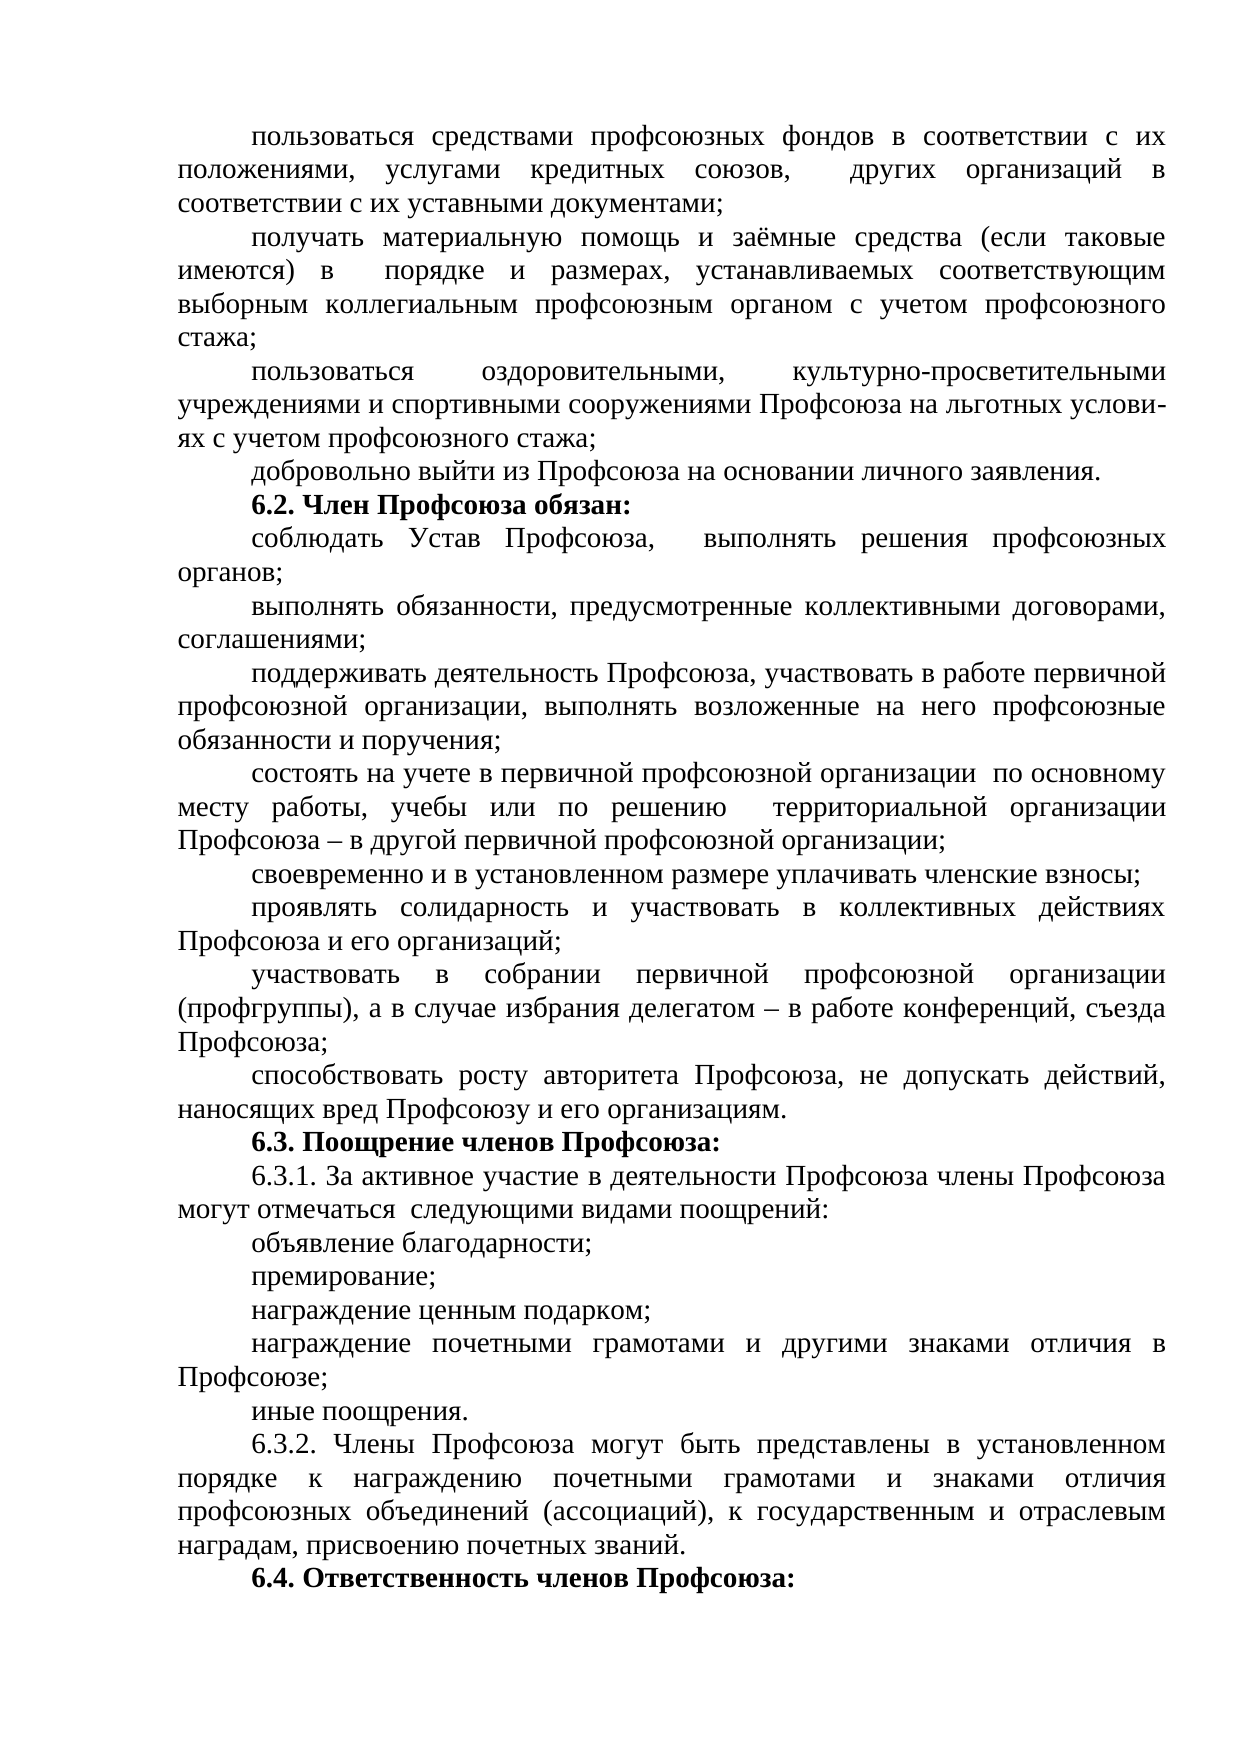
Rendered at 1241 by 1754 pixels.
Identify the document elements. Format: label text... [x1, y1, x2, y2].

text пользоваться оздоровительными, культурно-просветительными учреждениями и спортивными сооружениями Профсоюза на льготных условиях с учетом профсоюзного стажа; [177, 353, 1167, 453]
text способствовать росту авторитета Профсоюза, не допускать действий, наносящих вред Профсоюзу и его организациям. [177, 1057, 1167, 1124]
text выполнять обязанности, предусмотренные коллективными договорами, соглашениями; [177, 588, 1167, 655]
subtitle 6.3.1. За активное участие в деятельности Профсоюза члены Профсоюза могут отмечаться следующими видами поощрений: [177, 1158, 1167, 1225]
text награждение ценным подарком; [177, 1292, 1167, 1326]
text состоять на учете в первичной профсоюзной организации по основному месту работы, учебы или по решению территориальной организации Профсоюза – в другой первичной профсоюзной организации; [177, 755, 1167, 856]
subtitle объявление благодарности; [177, 1225, 1167, 1258]
text добровольно выйти из Профсоюза на основании личного заявления. [177, 453, 1167, 487]
text премирование; [177, 1258, 1167, 1292]
text своевременно и в установленном размере уплачивать членские взносы; [177, 856, 1167, 889]
text поддерживать деятельность Профсоюза, участвовать в работе первичной профсоюзной организации, выполнять возложенные на него профсоюзные обязанности и поручения; [177, 655, 1167, 755]
subtitle 6.3.2. Члены Профсоюза могут быть представлены в установленном порядке к награждению почетными грамотами и знаками отличия профсоюзных объединений (ассоциаций), к государственным и отраслевым наградам, присвоению почетных званий. [177, 1426, 1167, 1560]
text 6.3. Поощрение членов Профсоюза: [177, 1124, 1167, 1158]
text иные поощрения. [177, 1393, 1167, 1426]
text 6.2. Член Профсоюза обязан: [177, 487, 1167, 521]
text 6.4. Ответственность членов Профсоюза: [177, 1560, 1167, 1594]
text пользоваться средствами профсоюзных фондов в соответствии с их положениями, услугами кредитных союзов, других организаций в соответствии с их уставными документами; [177, 118, 1167, 219]
text проявлять солидарность и участвовать в коллективных действиях Профсоюза и его организаций; [177, 889, 1167, 957]
text получать материальную помощь и заёмные средства (если таковые имеются) в порядке и размерах, устанавливаемых соответствующим выборным коллегиальным профсоюзным органом с учетом профсоюзного стажа; [177, 219, 1167, 353]
text участвовать в собрании первичной профсоюзной организации (профгруппы), а в случае избрания делегатом – в работе конференций, съезда Профсоюза; [177, 957, 1167, 1057]
text награждение почетными грамотами и другими знаками отличия в Профсоюзе; [177, 1326, 1167, 1393]
text соблюдать Устав Профсоюза, выполнять решения профсоюзных органов; [177, 521, 1167, 588]
